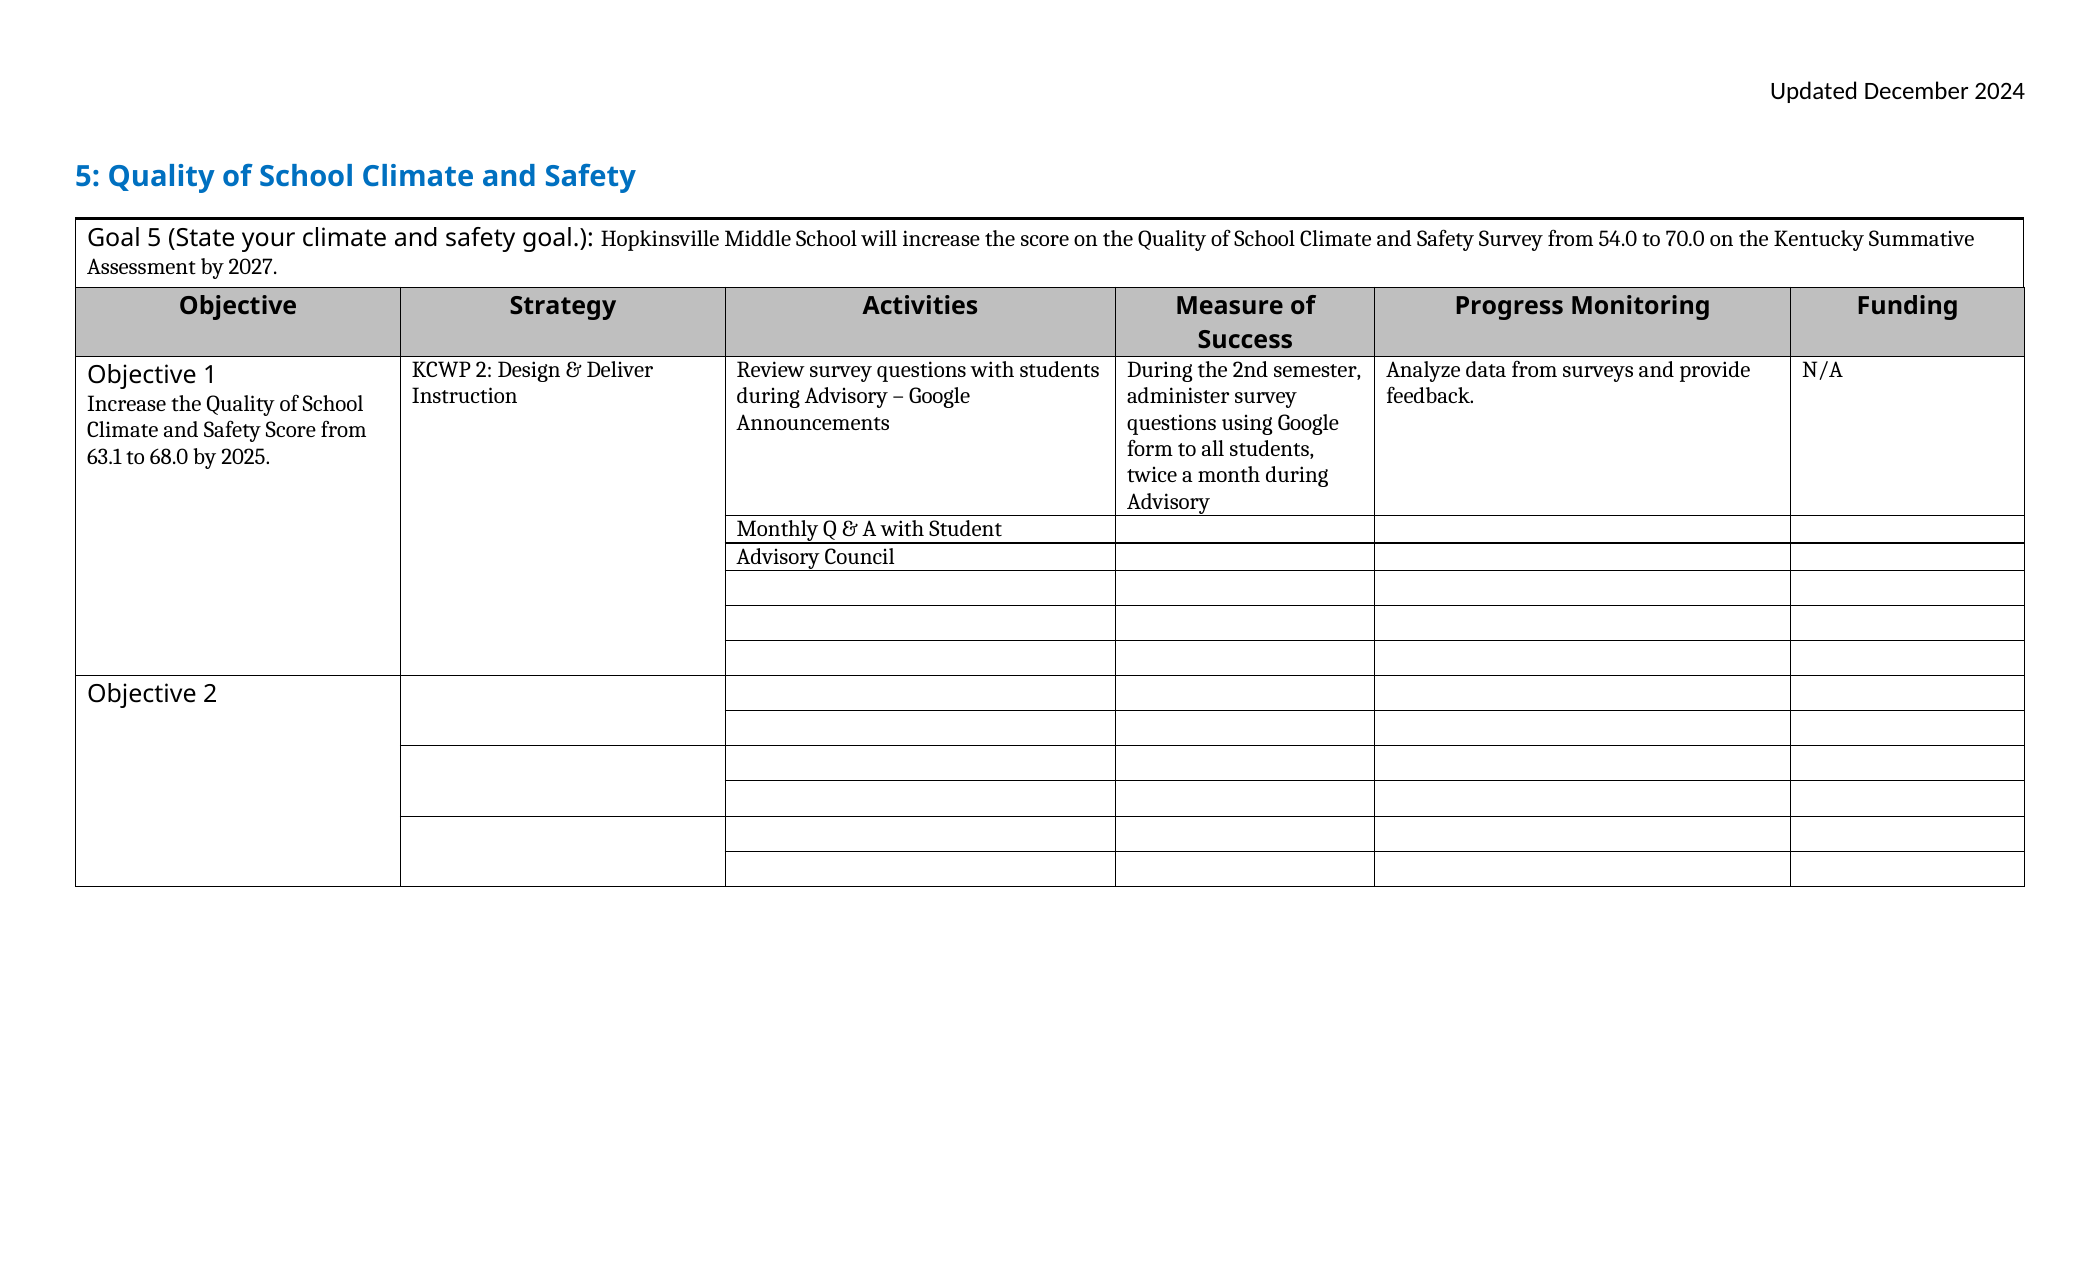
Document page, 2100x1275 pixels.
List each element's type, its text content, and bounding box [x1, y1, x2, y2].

table_cell [1375, 676, 1790, 710]
table_cell [1375, 817, 1790, 851]
table_cell [1116, 676, 1374, 710]
table_cell [726, 852, 1115, 886]
table_cell [401, 746, 725, 816]
table_cell [1116, 516, 1374, 542]
table_cell [1116, 606, 1374, 640]
table_cell Objective [76, 288, 400, 356]
table_cell [726, 817, 1115, 851]
table_cell [1116, 641, 1374, 675]
table_cell Objective 1 Increase the Quality of School Climate and Safety Score from 63.1 to 68.0 by 2025. [76, 357, 400, 675]
table_cell [1791, 852, 2024, 886]
table_cell [1375, 571, 1790, 605]
table_cell [1791, 676, 2024, 710]
table_cell [1791, 817, 2024, 851]
table_cell Measure of Success [1116, 288, 1374, 356]
table_header Goal 5 (State your climate and safety goal.): Hopkinsville Middle School will increase the score on the Quality of School Climate and Safety Survey from 54.0 to 70.0 on the Kentucky Summative Assessment by 2027. [76, 220, 2023, 287]
table_cell [726, 641, 1115, 675]
table_cell [1375, 606, 1790, 640]
table_cell N/A [1791, 357, 2024, 515]
table_cell [1116, 746, 1374, 780]
table_cell [1116, 781, 1374, 816]
table_cell [726, 746, 1115, 780]
table_cell [726, 781, 1115, 816]
subtitle 5: Quality of School Climate and Safety [75, 155, 2025, 195]
table_cell Advisory Council [726, 544, 1115, 570]
table_cell [1791, 606, 2024, 640]
table_cell [726, 606, 1115, 640]
table_cell Objective 2 [76, 676, 400, 886]
table_cell [726, 676, 1115, 710]
table_cell Review survey questions with students during Advisory – Google Announcements [726, 357, 1115, 515]
table_cell [726, 571, 1115, 605]
table_cell [401, 676, 725, 745]
table_cell Analyze data from surveys and provide feedback. [1375, 357, 1790, 515]
table_cell [1791, 746, 2024, 780]
table_cell [1375, 641, 1790, 675]
table_cell [1375, 711, 1790, 745]
table_cell Funding [1791, 288, 2024, 356]
table_cell [1375, 746, 1790, 780]
table_cell [1375, 852, 1790, 886]
table_cell [1791, 711, 2024, 745]
table_cell [1791, 641, 2024, 675]
table_cell [1116, 852, 1374, 886]
table_cell [401, 817, 725, 886]
table_cell Progress Monitoring [1375, 288, 1790, 356]
table_cell During the 2nd semester, administer survey questions using Google form to all students, twice a month during Advisory [1116, 357, 1374, 515]
table_cell [1375, 544, 1790, 570]
table_cell [1791, 571, 2024, 605]
table_cell [1116, 711, 1374, 745]
table_cell [1116, 571, 1374, 605]
table_cell [1791, 544, 2024, 570]
table_cell [726, 711, 1115, 745]
table_cell [1375, 781, 1790, 816]
table_cell Strategy [401, 288, 725, 356]
table_cell [1116, 544, 1374, 570]
table_cell KCWP 2: Design & Deliver Instruction [401, 357, 725, 675]
table_cell [1375, 516, 1790, 542]
table_cell [1791, 781, 2024, 816]
table_cell Monthly Q & A with Student [726, 516, 1115, 542]
table_cell [1791, 516, 2024, 542]
table_cell Activities [726, 288, 1115, 356]
table_cell [1116, 817, 1374, 851]
